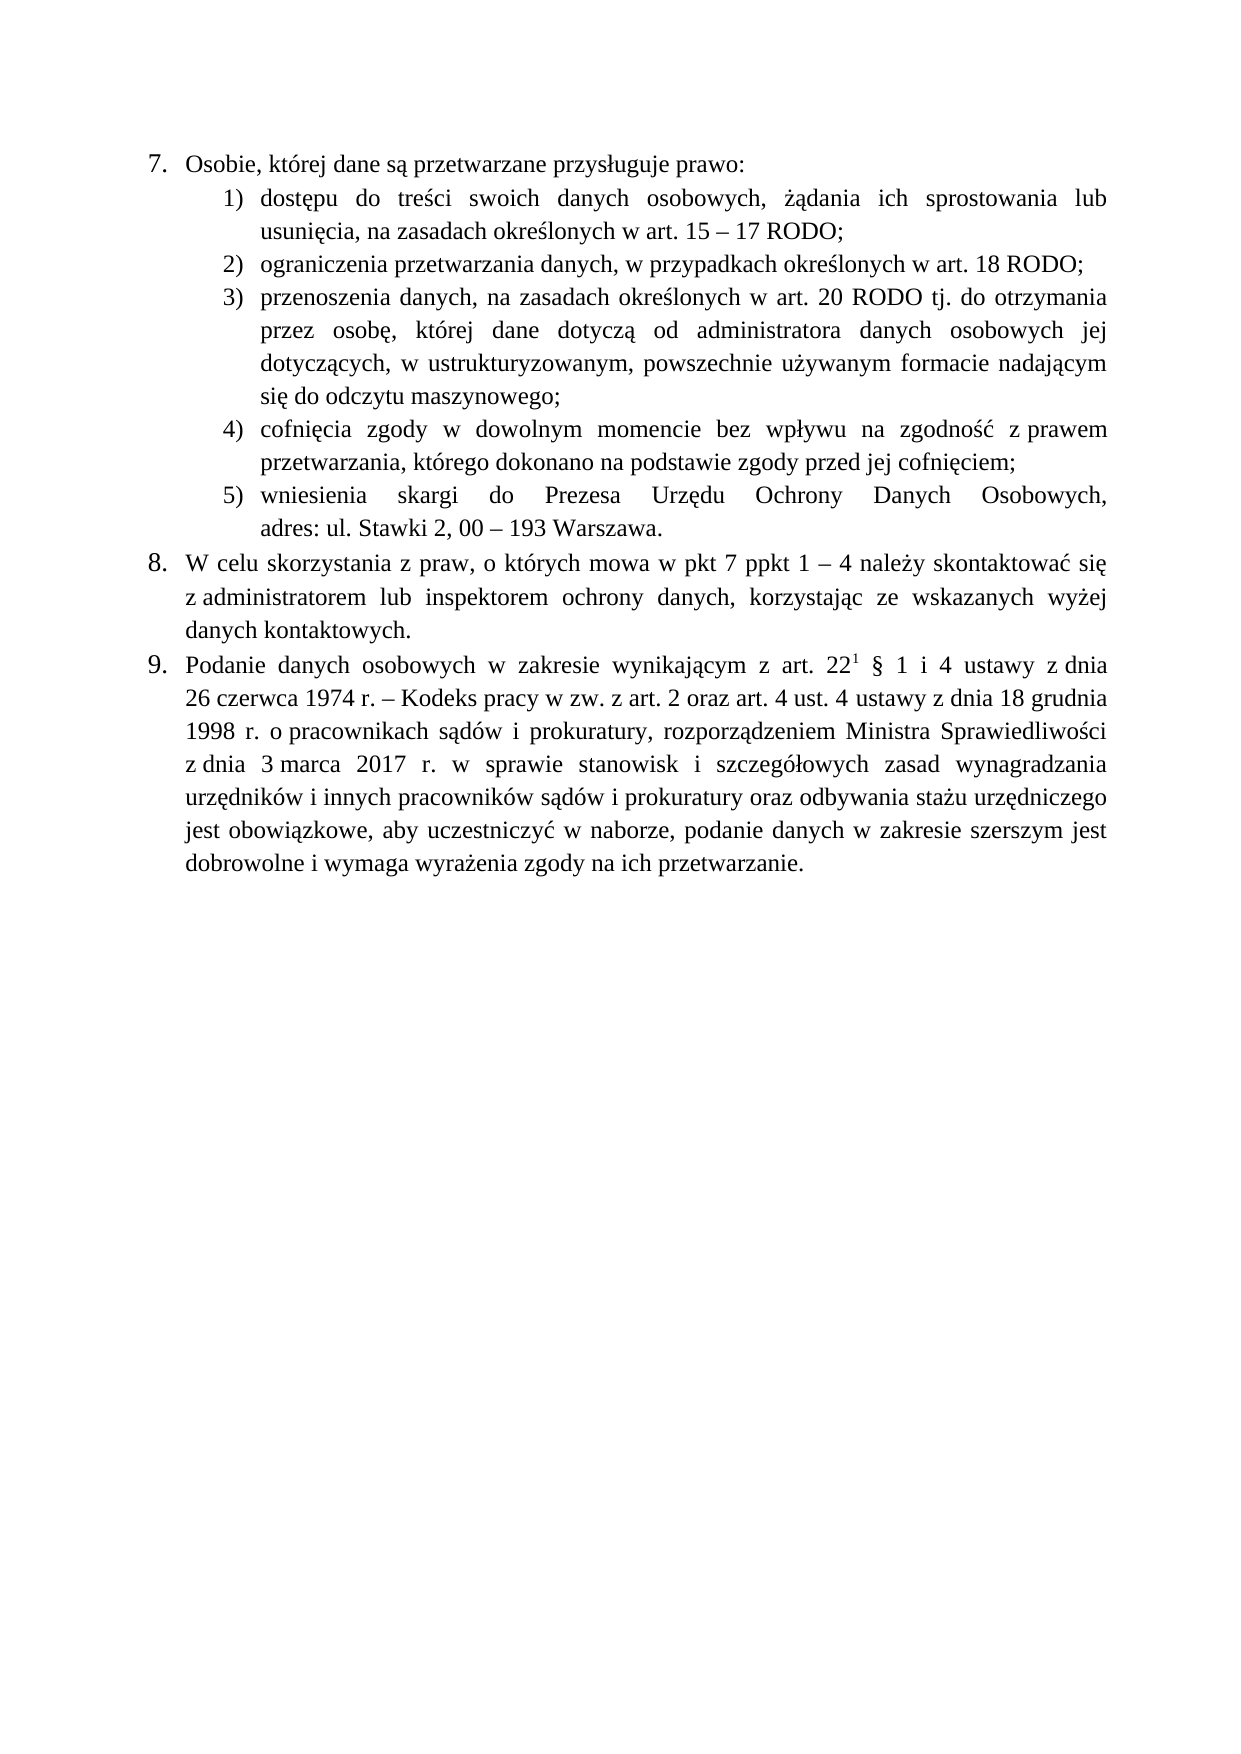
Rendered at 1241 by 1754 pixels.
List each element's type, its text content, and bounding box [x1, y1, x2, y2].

list W celu skorzystania z praw, o których mowa w pkt 7 ppkt 1 – 4 należy skontaktować się z administratorem lub inspektorem ochrony danych, korzystając ze wskazanych wyżej danych kontaktowych. [148, 547, 1107, 644]
list ograniczenia przetwarzania danych, w przypadkach określonych w art. 18 RODO; [223, 249, 1107, 278]
list przenoszenia danych, na zasadach określonych w art. 20 RODO tj. do otrzymania przez osobę, której dane dotyczą od administratora danych osobowych jej dotyczących, w ustrukturyzowanym, powszechnie używanym formacie nadającym się do odczytu maszynowego; [223, 282, 1107, 410]
list cofnięcia zgody w dowolnym momencie bez wpływu na zgodność z prawem przetwarzania, którego dokonano na podstawie zgody przed jej cofnięciem; [223, 414, 1107, 476]
list Podanie danych osobowych w zakresie wynikającym z art. 221 § 1 i 4 ustawy z dnia 26 czerwca 1974 r. – Kodeks pracy w zw. z art. 2 oraz art. 4 ust. 4 ustawy z dnia 18 grudnia 1998 r. o pracownikach sądów i prokuratury, rozporządzeniem Ministra Sprawiedliwości z dnia 3 marca 2017 r. w sprawie stanowisk i szczegółowych zasad wynagradzania urzędników i innych pracowników sądów i prokuratury oraz odbywania stażu urzędniczego jest obowiązkowe, aby uczestniczyć w naborze, podanie danych w zakresie szerszym jest dobrowolne i wymaga wyrażenia zgody na ich przetwarzanie. [148, 648, 1107, 877]
list wniesienia skargi do Prezesa Urzędu Ochrony Danych Osobowych, adres: ul. Stawki 2, 00 – 193 Warszawa. [223, 481, 1107, 542]
list dostępu do treści swoich danych osobowych, żądania ich sprostowania lub usunięcia, na zasadach określonych w art. 15 – 17 RODO; [223, 183, 1107, 245]
list Osobie, której dane są przetwarzane przysługuje prawo: [148, 148, 1107, 179]
